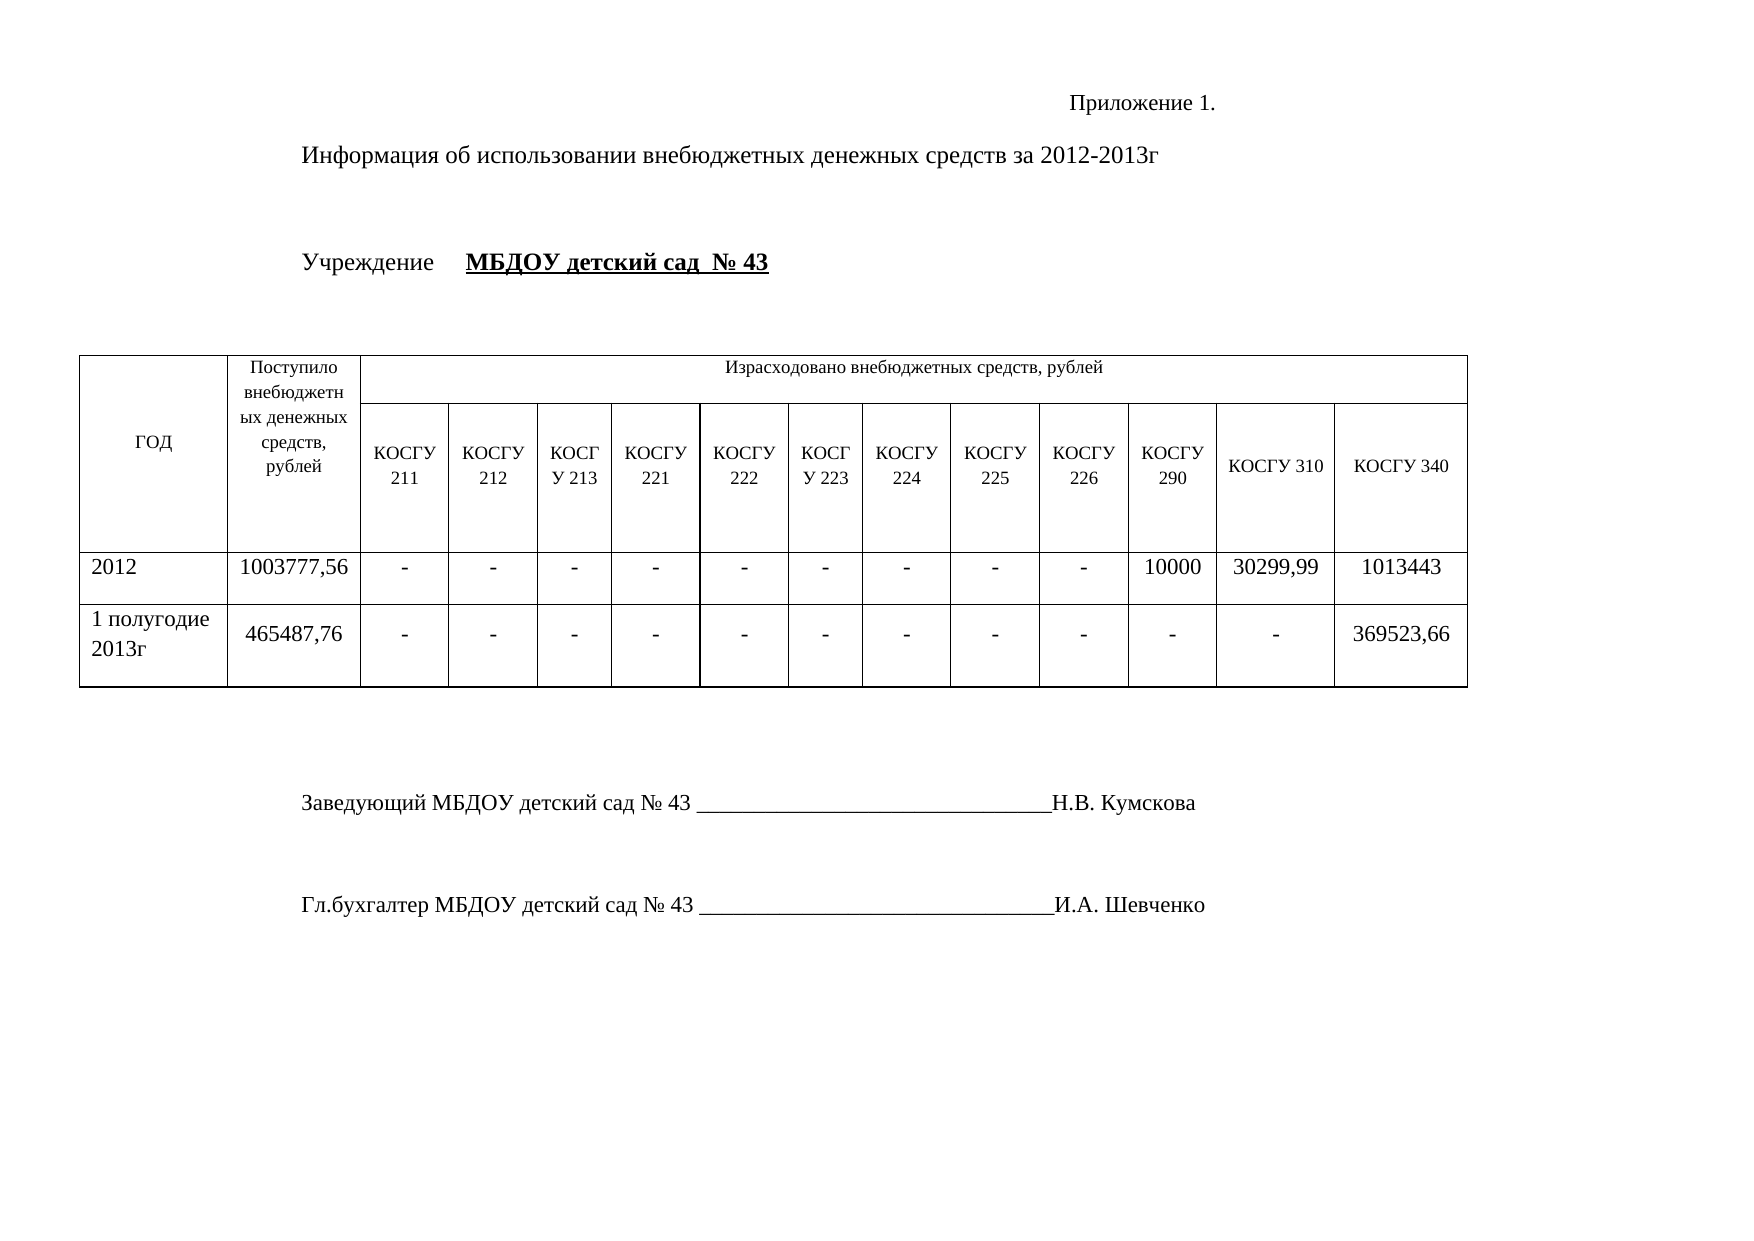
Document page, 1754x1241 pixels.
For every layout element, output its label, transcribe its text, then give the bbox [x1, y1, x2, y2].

table_cell КОСГУ 221 [612, 404, 699, 552]
table_cell КОСГУ 340 [1335, 404, 1467, 552]
table_header Поступило внебюджетных денежных средств, рублей [228, 356, 360, 552]
table_cell - [863, 553, 950, 604]
table_header ГОД [80, 356, 227, 552]
table_cell - [1217, 605, 1334, 686]
table_cell 1 полугодие 2013г [80, 605, 227, 686]
table_cell КОСГУ 213 [538, 404, 611, 552]
table_cell - [538, 553, 611, 604]
table_cell - [789, 605, 862, 686]
table_cell КОСГУ 222 [701, 404, 788, 552]
table_cell КОСГУ 212 [449, 404, 537, 552]
table_cell КОСГУ 310 [1217, 404, 1334, 552]
table_cell - [789, 553, 862, 604]
table_cell 10000 [1129, 553, 1216, 604]
table_cell - [538, 605, 611, 686]
table_cell КОСГУ 224 [863, 404, 950, 552]
table_cell - [361, 553, 448, 604]
text Учреждение МБДОУ детский сад № 43 [301, 247, 1636, 276]
table_cell - [612, 605, 699, 686]
table_header Израсходовано внебюджетных средств, рублей [361, 356, 1467, 402]
table_cell - [449, 605, 537, 686]
table_cell - [1040, 605, 1128, 686]
table_cell КОСГУ 211 [361, 404, 448, 552]
table_cell - [361, 605, 448, 686]
table_cell - [951, 553, 1039, 604]
text Приложение 1. [301, 89, 1636, 115]
table_cell КОСГУ 223 [789, 404, 862, 552]
table_cell - [701, 605, 788, 686]
table_cell 1013443 [1335, 553, 1467, 604]
table_cell КОСГУ 225 [951, 404, 1039, 552]
text Информация об использовании внебюджетных денежных средств за 2012-2013г [301, 140, 1636, 168]
table_cell 30299,99 [1217, 553, 1334, 604]
table_cell КОСГУ 290 [1129, 404, 1216, 552]
table_cell - [449, 553, 537, 604]
table_cell 369523,66 [1335, 605, 1467, 686]
table_cell 2012 [80, 553, 227, 604]
text Заведующий МБДОУ детский сад № 43 _______________________________Н.В. Кумскова [301, 789, 1636, 816]
table_cell - [701, 553, 788, 604]
table_cell - [1040, 553, 1128, 604]
table_cell - [951, 605, 1039, 686]
table_cell - [863, 605, 950, 686]
table_cell - [612, 553, 699, 604]
table_cell 1003777,56 [228, 553, 360, 604]
table_cell КОСГУ 226 [1040, 404, 1128, 552]
text Гл.бухгалтер МБДОУ детский сад № 43 _______________________________И.А. Шевченко [301, 892, 1636, 918]
table_cell - [1129, 605, 1216, 686]
table_cell 465487,76 [228, 605, 360, 686]
